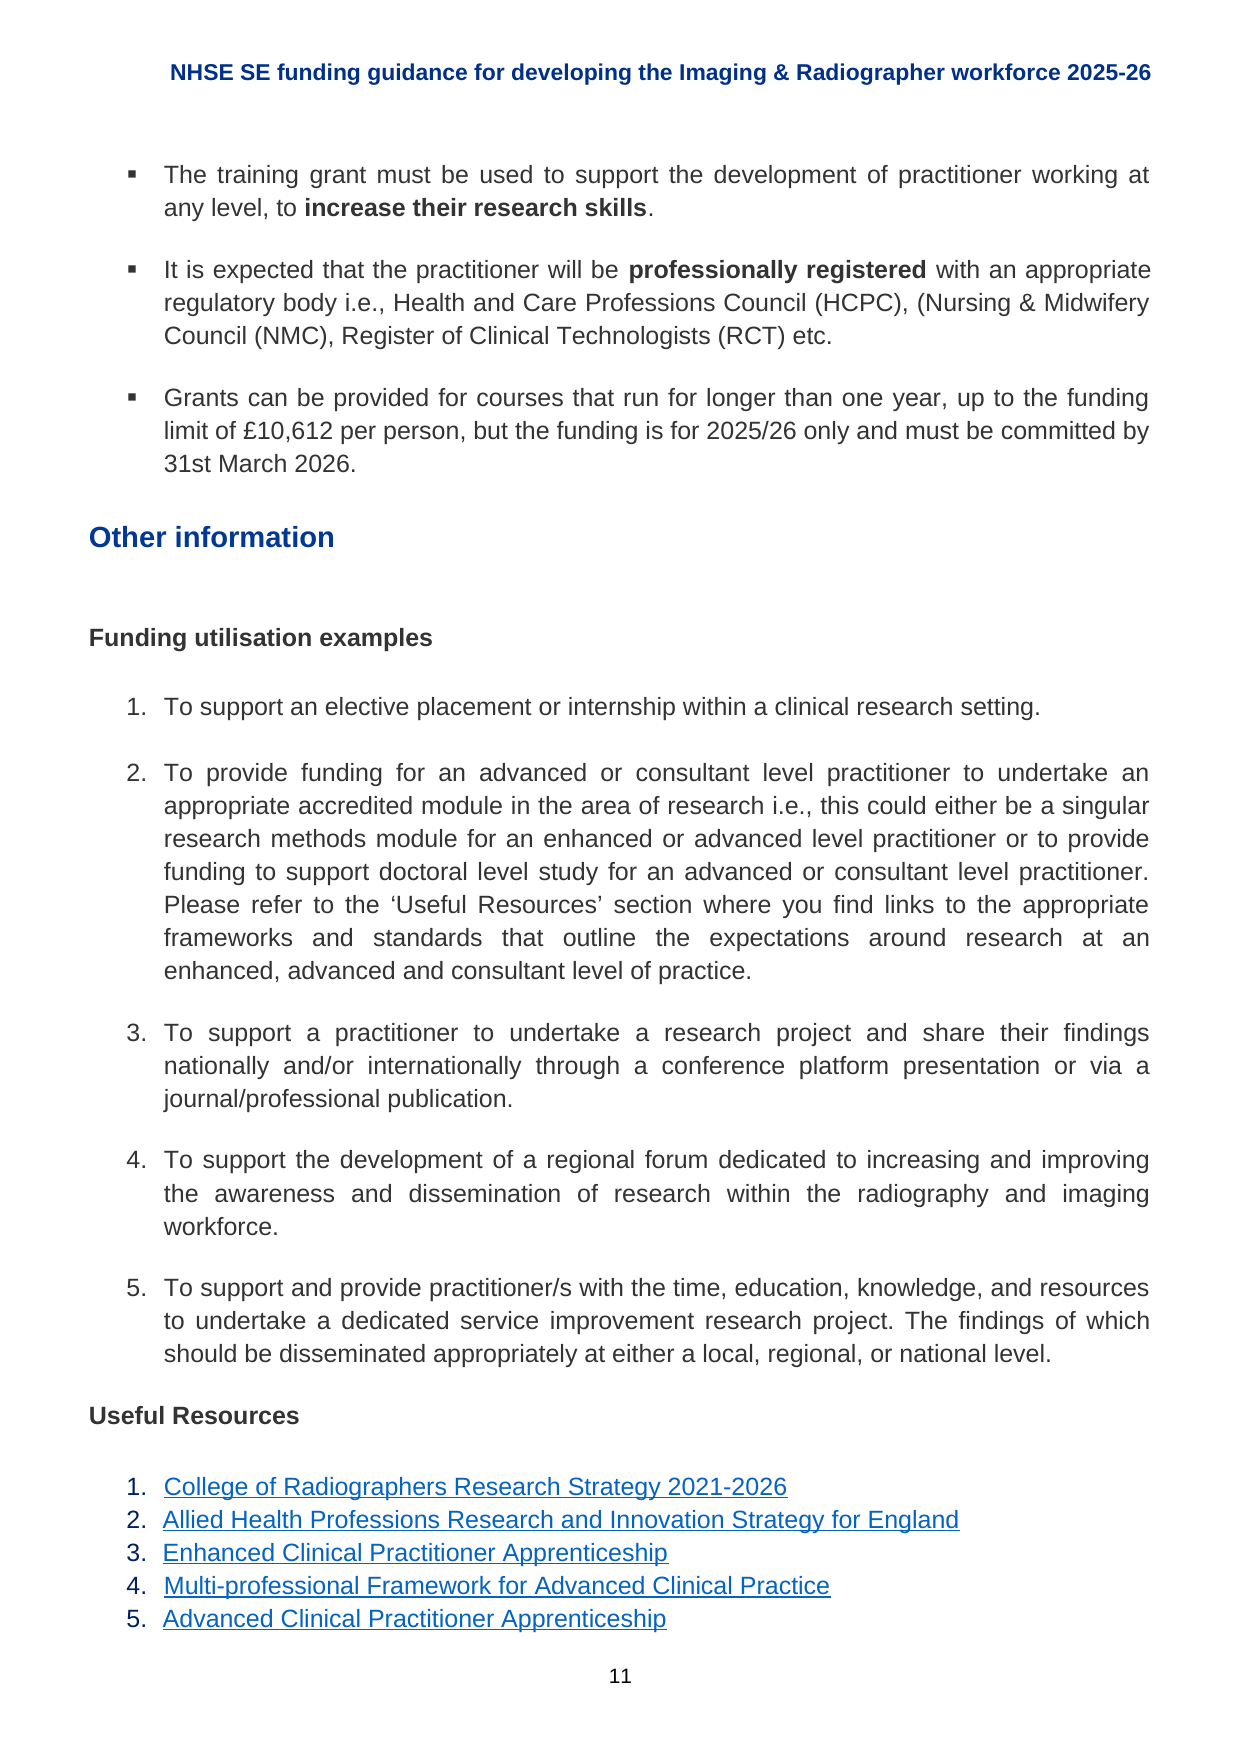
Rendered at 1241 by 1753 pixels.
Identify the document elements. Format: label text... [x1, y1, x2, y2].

list To support the development of a regional forum dedicated to increasing and improving the awareness and dissemination of research within the radiography and imaging workforce. [126, 1146, 1152, 1240]
list College of Radiographers Research Strategy 2021-2026 [126, 1472, 1152, 1501]
list The training grant must be used to support the development of practitioner working at any level, to increase their research skills. [126, 160, 1152, 222]
list To provide funding for an advanced or consultant level practitioner to undertake an appropriate accredited module in the area of research i.e., this could either be a singular research methods module for an enhanced or advanced level practitioner or to provide funding to support doctoral level study for an advanced or consultant level practitioner. Please refer to the ‘Useful Resources’ section where you find links to the appropriate frameworks and standards that outline the expectations around research at an enhanced, advanced and consultant level of practice. [126, 758, 1152, 985]
list Advanced Clinical Practitioner Apprenticeship [126, 1604, 1152, 1633]
list To support and provide practitioner/s with the time, education, knowledge, and resources to undertake a dedicated service improvement research project. The findings of which should be disseminated appropriately at either a local, regional, or national level. [126, 1273, 1152, 1368]
list Allied Health Professions Research and Innovation Strategy for England [126, 1505, 1152, 1534]
list To support an elective placement or internship within a clinical research setting. [126, 692, 1152, 721]
list Enhanced Clinical Practitioner Apprenticeship [126, 1538, 1152, 1567]
list Multi-professional Framework for Advanced Clinical Practice [126, 1571, 1152, 1600]
list It is expected that the practitioner will be professionally registered with an appropriate regulatory body i.e., Health and Care Professions Council (HCPC), (Nursing & Midwifery Council (NMC), Register of Clinical Technologists (RCT) etc. [126, 255, 1152, 350]
list To support a practitioner to undertake a research project and share their findings nationally and/or internationally through a conference platform presentation or via a journal/professional publication. [126, 1018, 1152, 1112]
text Useful Resources [89, 1401, 1152, 1430]
text Funding utilisation examples [89, 623, 1152, 651]
text Other information [89, 520, 1152, 554]
list Grants can be provided for courses that run for longer than one year, up to the funding limit of £10,612 per person, but the funding is for 2025/26 only and must be committed by 31st March 2026. [126, 383, 1152, 478]
